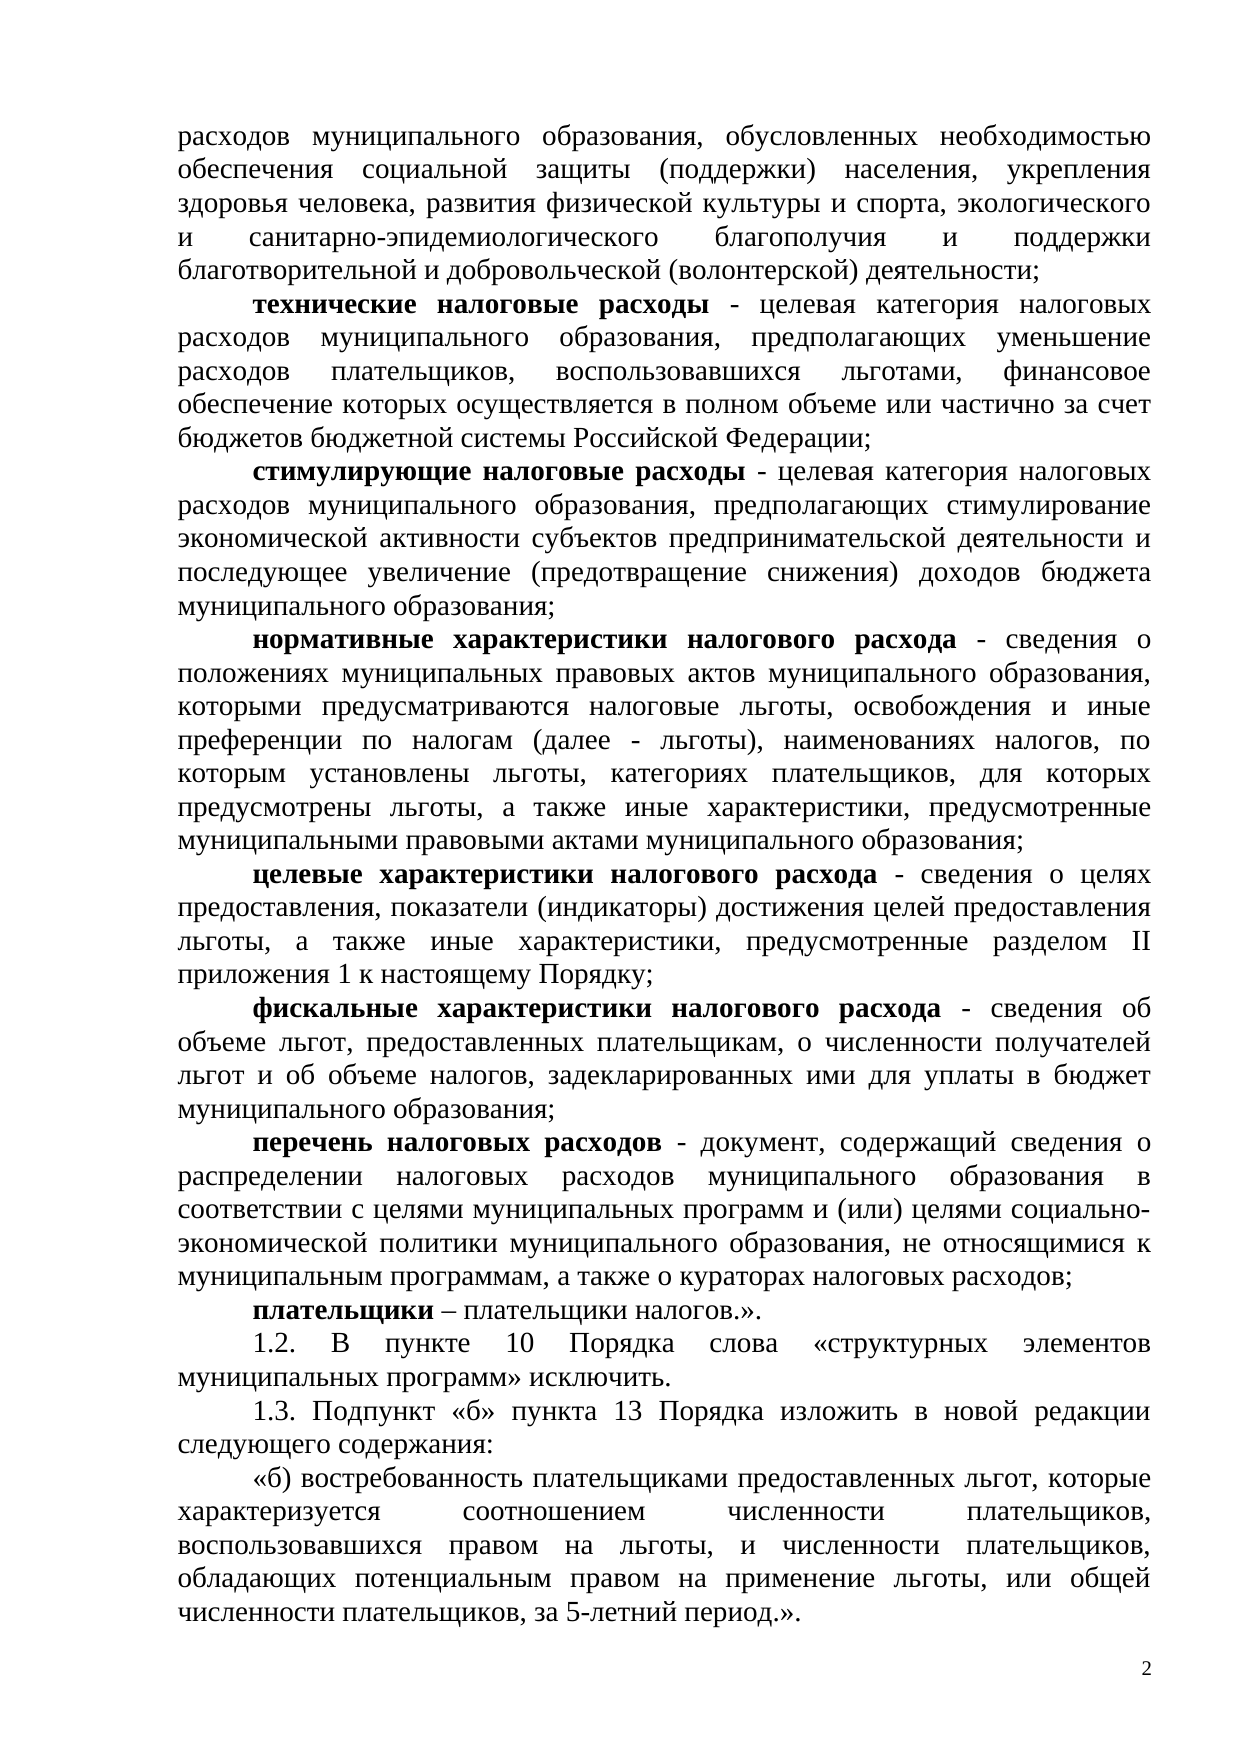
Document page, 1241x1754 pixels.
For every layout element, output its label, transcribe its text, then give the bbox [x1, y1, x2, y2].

text 1.2. В пункте 10 Порядка слова «структурных элементов муниципальных программ» исключить. [177, 1326, 1152, 1393]
text нормативные характеристики налогового расхода - сведения о положениях муниципальных правовых актов муниципального образования, которыми предусматриваются налоговые льготы, освобождения и иные преференции по налогам (далее - льготы), наименованиях налогов, по которым установлены льготы, категориях плательщиков, для которых предусмотрены льготы, а также иные характеристики, предусмотренные муниципальными правовыми актами муниципального образования; [177, 621, 1152, 856]
text фискальные характеристики налогового расхода - сведения об объеме льгот, предоставленных плательщикам, о численности получателей льгот и об объеме налогов, задекларированных ими для уплаты в бюджет муниципального образования; [177, 990, 1152, 1124]
text «б) востребованность плательщиками предоставленных льгот, которые характеризуется соотношением численности плательщиков, воспользовавшихся правом на льготы, и численности плательщиков, обладающих потенциальным правом на применение льготы, или общей численности плательщиков, за 5-летний период.». [177, 1460, 1152, 1627]
text 1.3. Подпункт «б» пункта 13 Порядка изложить в новой редакции следующего содержания: [177, 1393, 1152, 1460]
text целевые характеристики налогового расхода - сведения о целях предоставления, показатели (индикаторы) достижения целей предоставления льготы, а также иные характеристики, предусмотренные разделом II приложения 1 к настоящему Порядку; [177, 856, 1152, 990]
text технические налоговые расходы - целевая категория налоговых расходов муниципального образования, предполагающих уменьшение расходов плательщиков, воспользовавшихся льготами, финансовое обеспечение которых осуществляется в полном объеме или частично за счет бюджетов бюджетной системы Российской Федерации; [177, 286, 1152, 453]
text перечень налоговых расходов - документ, содержащий сведения о распределении налоговых расходов муниципального образования в соответствии с целями муниципальных программ и (или) целями социально-экономической политики муниципального образования, не относящимися к муниципальным программам, а также о кураторах налоговых расходов; [177, 1124, 1152, 1292]
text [177, 118, 1152, 286]
text плательщики – плательщики налогов.». [177, 1292, 1152, 1326]
text стимулирующие налоговые расходы - целевая категория налоговых расходов муниципального образования, предполагающих стимулирование экономической активности субъектов предпринимательской деятельности и последующее увеличение (предотвращение снижения) доходов бюджета муниципального образования; [177, 453, 1152, 621]
